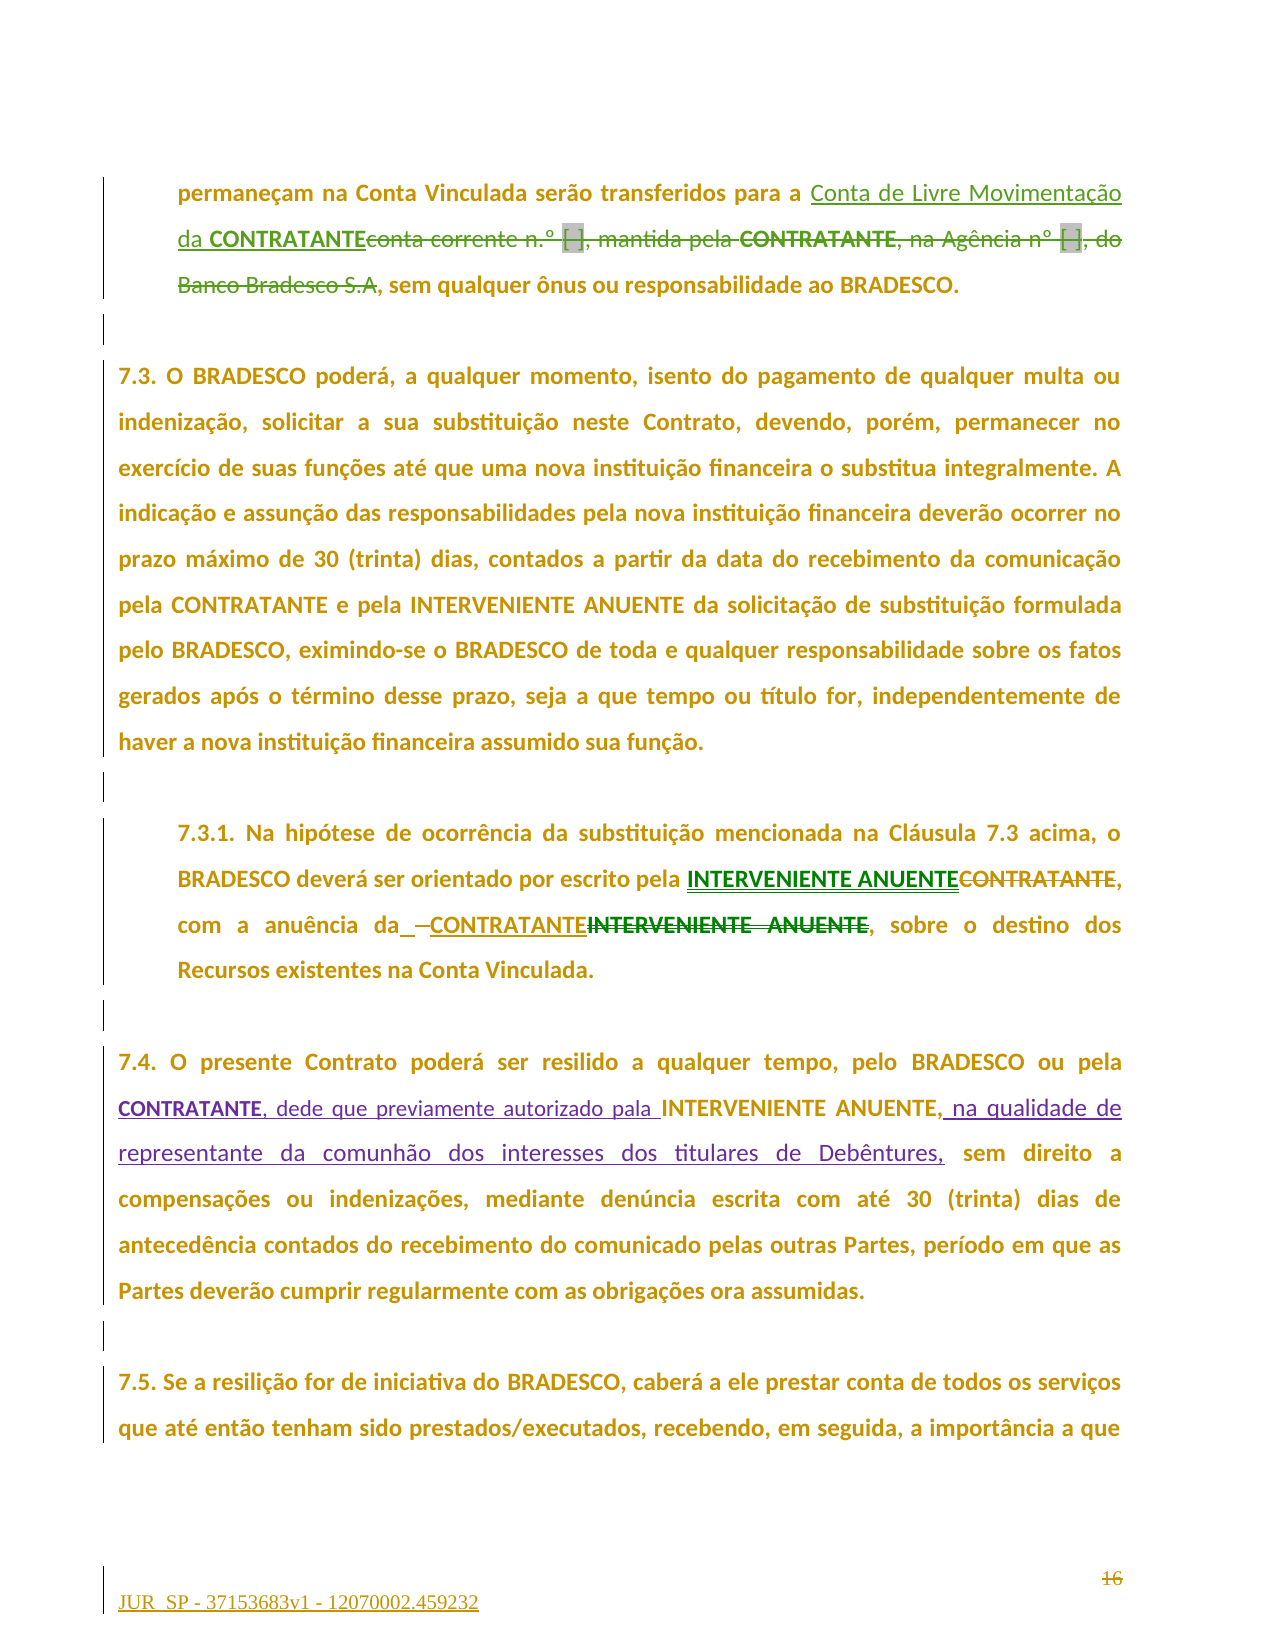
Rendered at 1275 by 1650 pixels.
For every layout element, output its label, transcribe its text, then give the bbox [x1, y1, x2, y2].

text 7.4. O presente Contrato poderá ser resilido a qualquer tempo, pelo BRADESCO ou pela INTERVENIENTE ANUENTE, sem direito a compensações ou indenizações, mediante denúncia escrita com até 30 (trinta) dias de antecedência contados do recebimento do comunicado pelas outras Partes, período em que as Partes deverão cumprir regularmente com as obrigações ora assumidas. [118, 1046, 1122, 1305]
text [118, 1366, 1122, 1442]
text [177, 177, 1122, 299]
text 7.3.1. Na hipótese de ocorrência da substituição mencionada na Cláusula 7.3 acima, o BRADESCO deverá ser orientado por escrito pela , com a anuência da, sobre o destino dos Recursos existentes na Conta Vinculada. [177, 817, 1122, 985]
text 7.3. O BRADESCO poderá, a qualquer momento, isento do pagamento de qualquer multa ou indenização, solicitar a sua substituição neste Contrato, devendo, porém, permanecer no exercício de suas funções até que uma nova instituição financeira o substitua integralmente. A indicação e assunção das responsabilidades pela nova instituição financeira deverão ocorrer no prazo máximo de 30 (trinta) dias, contados a partir da data do recebimento da comunicação pela CONTRATANTE e pela INTERVENIENTE ANUENTE da solicitação de substituição formulada pelo BRADESCO, eximindo-se o BRADESCO de toda e qualquer responsabilidade sobre os fatos gerados após o término desse prazo, seja a que tempo ou título for, independentemente de haver a nova instituição financeira assumido sua função. [118, 360, 1122, 757]
